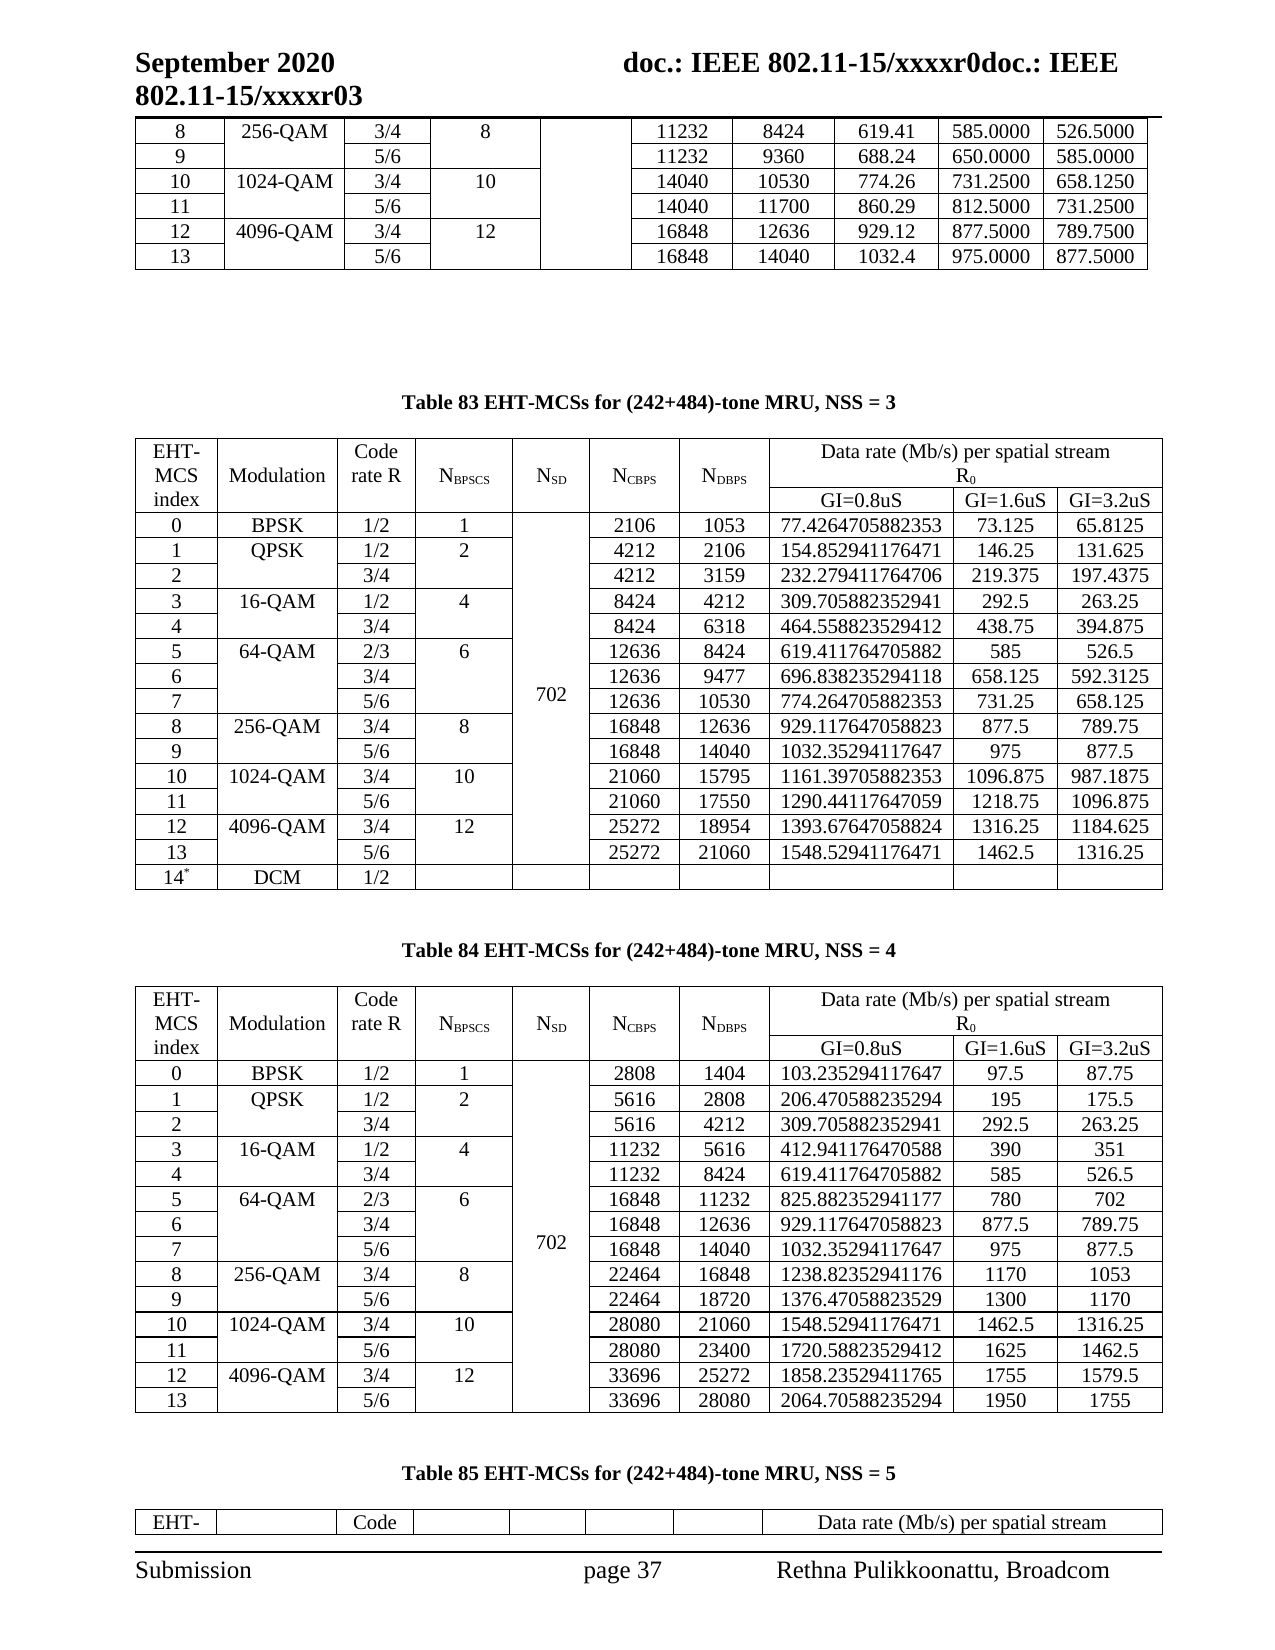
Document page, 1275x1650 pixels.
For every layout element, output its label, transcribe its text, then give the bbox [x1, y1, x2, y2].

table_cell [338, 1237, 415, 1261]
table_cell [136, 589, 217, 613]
text Table 85 EHT-MCSs for (242+484)-tone MRU, NSS = 5 [135, 1461, 1162, 1485]
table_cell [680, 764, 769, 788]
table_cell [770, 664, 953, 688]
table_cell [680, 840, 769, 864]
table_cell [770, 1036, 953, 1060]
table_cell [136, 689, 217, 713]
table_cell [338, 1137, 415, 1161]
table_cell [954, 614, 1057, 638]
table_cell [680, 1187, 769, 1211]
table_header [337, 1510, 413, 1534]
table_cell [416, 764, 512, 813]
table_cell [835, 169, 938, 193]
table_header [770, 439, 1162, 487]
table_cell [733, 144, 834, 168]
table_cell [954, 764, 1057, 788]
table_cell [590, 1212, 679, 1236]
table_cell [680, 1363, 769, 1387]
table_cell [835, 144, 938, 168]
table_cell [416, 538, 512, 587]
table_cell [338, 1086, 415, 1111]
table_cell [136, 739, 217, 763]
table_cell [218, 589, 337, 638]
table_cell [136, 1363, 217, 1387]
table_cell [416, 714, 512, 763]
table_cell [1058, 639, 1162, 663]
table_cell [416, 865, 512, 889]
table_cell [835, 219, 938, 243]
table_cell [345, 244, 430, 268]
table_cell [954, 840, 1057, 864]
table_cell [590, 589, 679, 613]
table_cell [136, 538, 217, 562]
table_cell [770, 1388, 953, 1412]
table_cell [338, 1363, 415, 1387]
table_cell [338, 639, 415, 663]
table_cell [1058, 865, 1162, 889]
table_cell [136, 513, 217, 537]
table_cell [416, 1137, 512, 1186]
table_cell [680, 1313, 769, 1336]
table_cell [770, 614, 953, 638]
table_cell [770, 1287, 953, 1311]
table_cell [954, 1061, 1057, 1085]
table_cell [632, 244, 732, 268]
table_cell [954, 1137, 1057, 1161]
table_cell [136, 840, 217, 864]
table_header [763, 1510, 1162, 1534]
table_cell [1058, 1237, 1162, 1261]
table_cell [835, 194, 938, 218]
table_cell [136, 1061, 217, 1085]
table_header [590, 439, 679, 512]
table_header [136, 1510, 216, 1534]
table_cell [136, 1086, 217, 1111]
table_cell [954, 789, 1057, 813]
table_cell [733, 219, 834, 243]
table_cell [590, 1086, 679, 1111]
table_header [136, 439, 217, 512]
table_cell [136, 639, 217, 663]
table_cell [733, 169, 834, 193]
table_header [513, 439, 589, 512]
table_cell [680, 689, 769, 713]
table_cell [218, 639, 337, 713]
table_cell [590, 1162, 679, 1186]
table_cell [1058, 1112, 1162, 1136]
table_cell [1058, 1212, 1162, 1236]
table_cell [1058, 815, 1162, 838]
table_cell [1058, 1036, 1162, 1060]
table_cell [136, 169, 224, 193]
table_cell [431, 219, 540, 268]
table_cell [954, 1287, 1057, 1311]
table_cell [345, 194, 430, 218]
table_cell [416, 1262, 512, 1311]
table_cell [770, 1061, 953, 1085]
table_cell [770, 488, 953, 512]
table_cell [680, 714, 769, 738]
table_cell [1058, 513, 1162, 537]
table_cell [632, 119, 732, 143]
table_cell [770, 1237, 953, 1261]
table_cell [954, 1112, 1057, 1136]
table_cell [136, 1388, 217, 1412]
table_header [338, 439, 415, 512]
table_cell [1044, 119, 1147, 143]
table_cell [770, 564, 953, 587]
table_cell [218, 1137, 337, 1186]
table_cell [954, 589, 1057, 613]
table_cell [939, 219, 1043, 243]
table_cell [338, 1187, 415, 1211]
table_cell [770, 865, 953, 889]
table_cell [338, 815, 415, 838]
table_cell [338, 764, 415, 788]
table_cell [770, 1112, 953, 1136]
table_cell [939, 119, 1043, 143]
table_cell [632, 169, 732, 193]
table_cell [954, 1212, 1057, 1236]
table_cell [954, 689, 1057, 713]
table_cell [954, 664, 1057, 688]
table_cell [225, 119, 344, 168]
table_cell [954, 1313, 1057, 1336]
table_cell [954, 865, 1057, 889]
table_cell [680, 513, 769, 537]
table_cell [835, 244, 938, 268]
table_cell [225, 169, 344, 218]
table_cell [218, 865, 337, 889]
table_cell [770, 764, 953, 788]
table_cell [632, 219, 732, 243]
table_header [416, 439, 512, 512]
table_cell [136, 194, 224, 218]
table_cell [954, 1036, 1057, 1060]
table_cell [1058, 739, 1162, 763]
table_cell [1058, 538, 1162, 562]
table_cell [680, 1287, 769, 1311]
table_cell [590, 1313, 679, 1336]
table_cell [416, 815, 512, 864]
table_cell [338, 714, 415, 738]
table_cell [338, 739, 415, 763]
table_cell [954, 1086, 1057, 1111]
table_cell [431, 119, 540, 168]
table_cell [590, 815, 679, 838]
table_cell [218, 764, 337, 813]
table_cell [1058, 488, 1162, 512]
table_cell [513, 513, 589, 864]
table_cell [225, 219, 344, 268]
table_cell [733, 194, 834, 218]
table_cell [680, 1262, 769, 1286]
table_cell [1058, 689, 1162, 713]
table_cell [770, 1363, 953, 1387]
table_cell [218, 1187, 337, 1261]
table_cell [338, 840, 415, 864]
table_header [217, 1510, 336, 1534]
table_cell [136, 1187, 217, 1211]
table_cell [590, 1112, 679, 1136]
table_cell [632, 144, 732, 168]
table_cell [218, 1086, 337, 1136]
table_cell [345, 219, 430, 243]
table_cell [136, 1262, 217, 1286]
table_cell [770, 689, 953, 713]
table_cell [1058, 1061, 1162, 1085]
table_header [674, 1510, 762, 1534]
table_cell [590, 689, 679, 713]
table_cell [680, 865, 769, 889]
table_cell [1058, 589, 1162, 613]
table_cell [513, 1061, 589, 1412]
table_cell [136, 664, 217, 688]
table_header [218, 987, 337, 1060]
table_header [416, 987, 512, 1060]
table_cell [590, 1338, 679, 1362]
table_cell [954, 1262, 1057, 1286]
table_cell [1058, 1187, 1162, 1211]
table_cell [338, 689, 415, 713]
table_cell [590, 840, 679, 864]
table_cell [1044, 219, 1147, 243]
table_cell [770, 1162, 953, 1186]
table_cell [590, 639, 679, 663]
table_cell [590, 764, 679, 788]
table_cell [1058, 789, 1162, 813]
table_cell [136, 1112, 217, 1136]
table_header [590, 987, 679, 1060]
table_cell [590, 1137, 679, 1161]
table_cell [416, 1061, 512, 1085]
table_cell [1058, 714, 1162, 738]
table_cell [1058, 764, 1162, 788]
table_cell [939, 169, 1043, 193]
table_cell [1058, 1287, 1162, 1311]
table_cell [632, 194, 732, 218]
text Table 83 EHT-MCSs for (242+484)-tone MRU, NSS = 3 [135, 390, 1162, 414]
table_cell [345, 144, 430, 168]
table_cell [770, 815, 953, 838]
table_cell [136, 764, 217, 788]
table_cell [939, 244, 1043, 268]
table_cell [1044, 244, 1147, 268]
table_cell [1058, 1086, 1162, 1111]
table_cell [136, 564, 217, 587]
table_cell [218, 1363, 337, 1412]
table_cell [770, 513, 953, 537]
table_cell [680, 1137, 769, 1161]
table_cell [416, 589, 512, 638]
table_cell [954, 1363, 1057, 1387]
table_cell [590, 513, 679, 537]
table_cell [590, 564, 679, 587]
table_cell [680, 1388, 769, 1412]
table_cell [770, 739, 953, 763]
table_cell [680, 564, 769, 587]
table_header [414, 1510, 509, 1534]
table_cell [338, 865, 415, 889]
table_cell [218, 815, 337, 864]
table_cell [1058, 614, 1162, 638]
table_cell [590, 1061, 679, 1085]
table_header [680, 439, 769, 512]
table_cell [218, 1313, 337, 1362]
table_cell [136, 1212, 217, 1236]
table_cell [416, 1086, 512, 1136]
text Table 84 EHT-MCSs for (242+484)-tone MRU, NSS = 4 [135, 938, 1162, 962]
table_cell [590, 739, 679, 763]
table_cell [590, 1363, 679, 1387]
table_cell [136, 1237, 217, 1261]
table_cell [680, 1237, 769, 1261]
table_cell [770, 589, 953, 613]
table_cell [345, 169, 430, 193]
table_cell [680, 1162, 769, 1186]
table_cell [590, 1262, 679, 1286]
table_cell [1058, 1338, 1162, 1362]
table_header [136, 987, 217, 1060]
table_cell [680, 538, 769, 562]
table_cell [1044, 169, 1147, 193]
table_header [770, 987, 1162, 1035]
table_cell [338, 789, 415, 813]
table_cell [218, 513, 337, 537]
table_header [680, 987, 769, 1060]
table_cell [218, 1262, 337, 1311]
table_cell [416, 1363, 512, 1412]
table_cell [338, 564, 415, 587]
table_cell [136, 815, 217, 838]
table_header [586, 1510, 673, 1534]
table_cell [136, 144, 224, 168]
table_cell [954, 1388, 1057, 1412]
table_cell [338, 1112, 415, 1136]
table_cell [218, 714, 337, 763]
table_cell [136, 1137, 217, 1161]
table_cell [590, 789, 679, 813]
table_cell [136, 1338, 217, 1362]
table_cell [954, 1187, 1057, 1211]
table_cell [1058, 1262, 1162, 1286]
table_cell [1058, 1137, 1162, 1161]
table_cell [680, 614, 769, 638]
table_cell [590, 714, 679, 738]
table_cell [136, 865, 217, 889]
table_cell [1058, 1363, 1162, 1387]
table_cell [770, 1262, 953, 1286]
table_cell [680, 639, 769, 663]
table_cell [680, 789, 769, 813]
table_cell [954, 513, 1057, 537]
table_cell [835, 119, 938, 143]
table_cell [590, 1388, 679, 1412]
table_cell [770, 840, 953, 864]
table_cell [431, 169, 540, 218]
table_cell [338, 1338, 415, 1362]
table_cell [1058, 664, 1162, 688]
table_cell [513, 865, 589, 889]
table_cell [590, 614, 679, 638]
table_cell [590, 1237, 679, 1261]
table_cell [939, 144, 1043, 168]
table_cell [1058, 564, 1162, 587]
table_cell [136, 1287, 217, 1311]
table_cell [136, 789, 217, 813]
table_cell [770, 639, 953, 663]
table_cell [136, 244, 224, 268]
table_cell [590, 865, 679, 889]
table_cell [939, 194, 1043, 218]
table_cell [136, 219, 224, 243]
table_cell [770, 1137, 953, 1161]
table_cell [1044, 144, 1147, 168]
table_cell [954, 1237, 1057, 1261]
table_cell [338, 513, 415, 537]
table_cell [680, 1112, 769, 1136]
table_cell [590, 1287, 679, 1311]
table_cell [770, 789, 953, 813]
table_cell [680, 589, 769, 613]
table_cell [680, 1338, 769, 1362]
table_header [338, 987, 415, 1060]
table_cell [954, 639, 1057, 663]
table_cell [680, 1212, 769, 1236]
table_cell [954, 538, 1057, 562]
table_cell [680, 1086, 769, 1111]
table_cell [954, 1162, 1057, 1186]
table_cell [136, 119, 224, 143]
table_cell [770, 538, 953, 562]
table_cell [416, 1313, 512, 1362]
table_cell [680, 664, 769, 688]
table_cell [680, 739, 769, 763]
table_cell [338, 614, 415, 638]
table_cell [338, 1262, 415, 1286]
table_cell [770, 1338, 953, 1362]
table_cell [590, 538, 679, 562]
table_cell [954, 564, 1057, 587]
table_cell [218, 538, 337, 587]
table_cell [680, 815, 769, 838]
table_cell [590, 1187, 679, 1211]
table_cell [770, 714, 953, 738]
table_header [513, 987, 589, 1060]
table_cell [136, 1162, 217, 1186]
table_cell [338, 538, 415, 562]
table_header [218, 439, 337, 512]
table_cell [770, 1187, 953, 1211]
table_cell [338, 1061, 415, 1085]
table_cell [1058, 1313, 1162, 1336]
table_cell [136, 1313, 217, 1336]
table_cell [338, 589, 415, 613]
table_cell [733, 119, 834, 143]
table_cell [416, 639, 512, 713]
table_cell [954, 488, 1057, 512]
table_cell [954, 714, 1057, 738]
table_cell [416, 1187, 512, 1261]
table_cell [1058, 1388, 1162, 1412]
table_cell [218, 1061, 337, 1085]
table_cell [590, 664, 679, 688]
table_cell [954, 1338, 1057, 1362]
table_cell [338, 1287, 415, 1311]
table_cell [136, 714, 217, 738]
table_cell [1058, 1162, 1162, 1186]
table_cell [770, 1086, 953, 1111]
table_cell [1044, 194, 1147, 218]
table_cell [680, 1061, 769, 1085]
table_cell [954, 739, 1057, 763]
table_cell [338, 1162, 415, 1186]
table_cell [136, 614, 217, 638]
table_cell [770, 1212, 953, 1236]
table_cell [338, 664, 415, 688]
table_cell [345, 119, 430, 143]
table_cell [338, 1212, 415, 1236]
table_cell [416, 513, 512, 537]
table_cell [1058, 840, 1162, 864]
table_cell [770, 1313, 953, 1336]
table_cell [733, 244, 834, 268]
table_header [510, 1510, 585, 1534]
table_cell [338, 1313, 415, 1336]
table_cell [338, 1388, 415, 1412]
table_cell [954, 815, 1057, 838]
